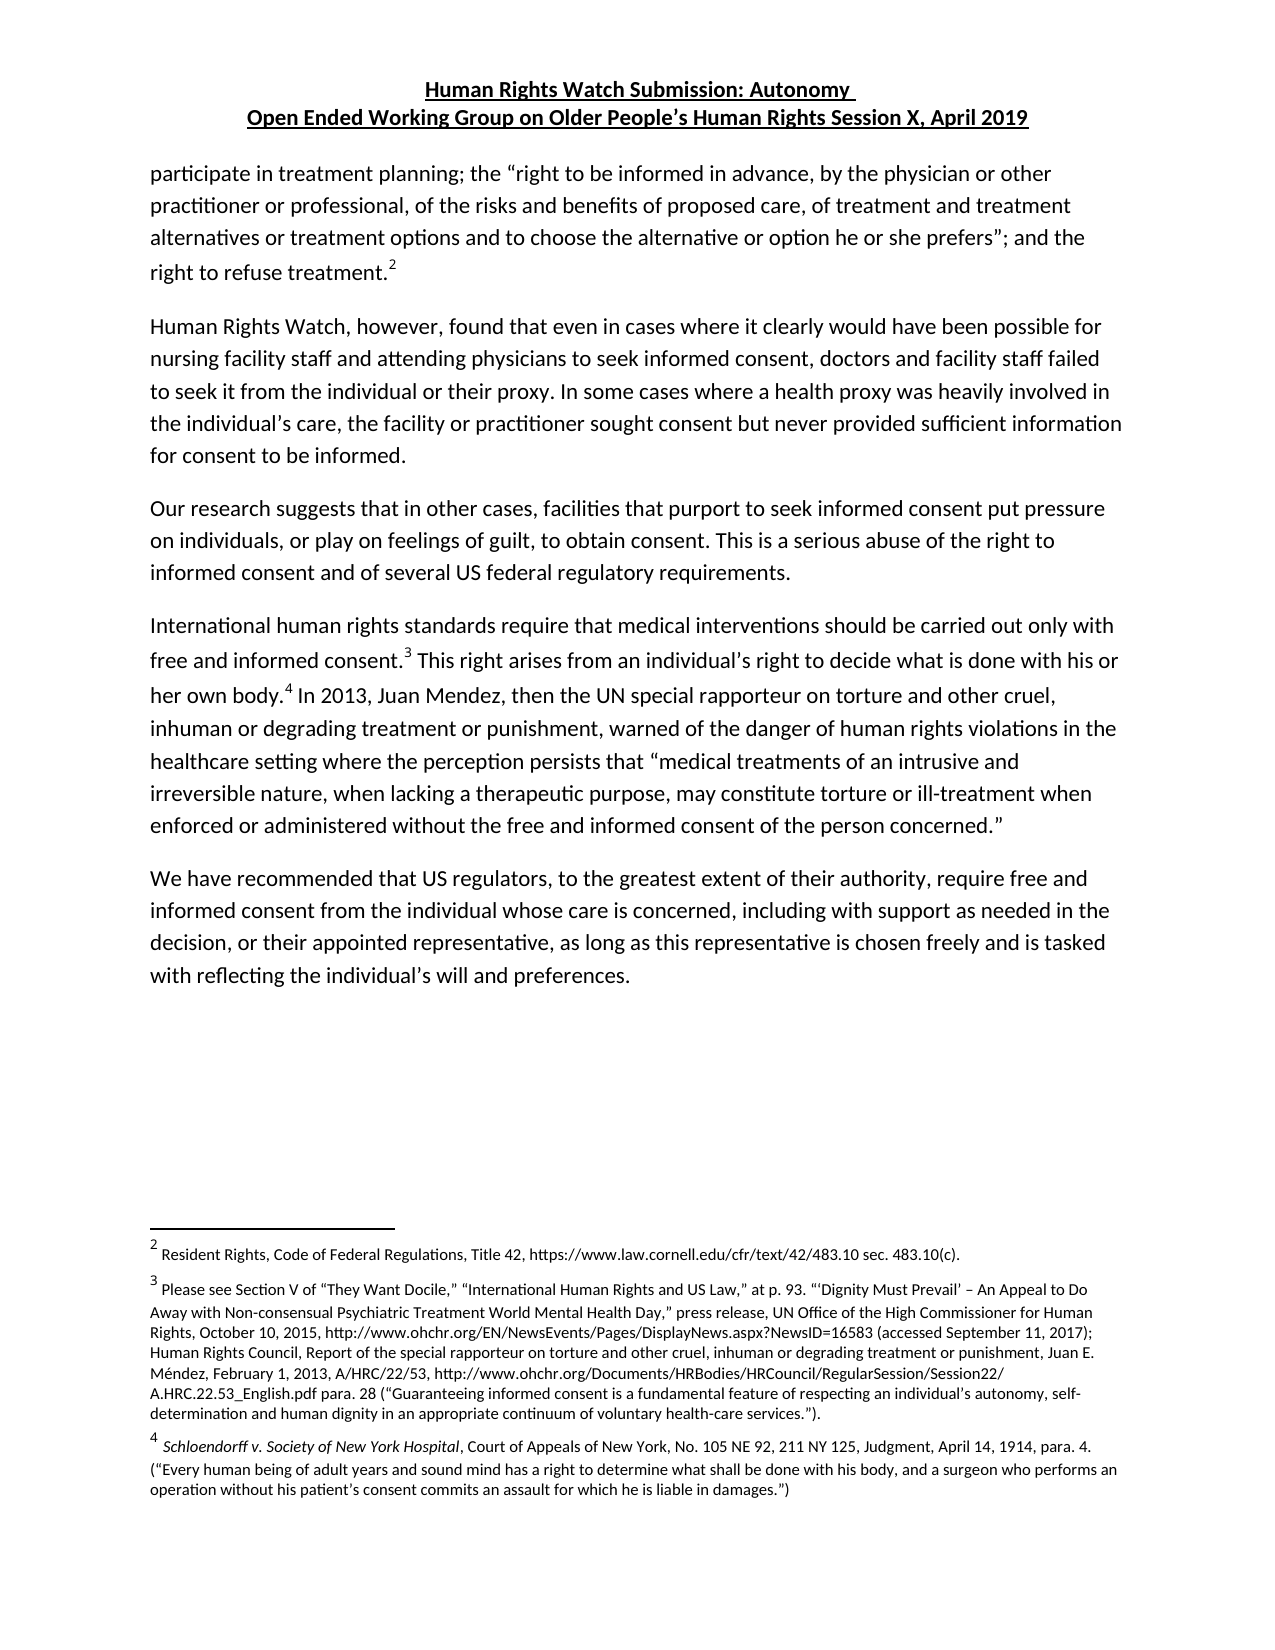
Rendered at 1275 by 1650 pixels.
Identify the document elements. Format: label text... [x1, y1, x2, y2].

text We have recommended that US regulators, to the greatest extent of their authority, require free and informed consent from the individual whose care is concerned, including with support as needed in the decision, or their appointed representative, as long as this representative is chosen freely and is tasked with reflecting the individual’s will and preferences. [150, 864, 1125, 989]
text Human Rights Watch, however, found that even in cases where it clearly would have been possible for nursing facility staff and attending physicians to seek informed consent, doctors and facility staff failed to seek it from the individual or their proxy. In some cases where a health proxy was heavily involved in the individual’s care, the facility or practitioner sought consent but never provided sufficient information for consent to be informed. [150, 312, 1125, 469]
text International human rights standards require that medical interventions should be carried out only with free and informed consent. This right arises from an individual’s right to decide what is done with his or her own body. In 2013, Juan Mendez, then the UN special rapporteur on torture and other cruel, inhuman or degrading treatment or punishment, warned of the danger of human rights violations in the healthcare setting where the perception persists that “medical treatments of an intrusive and irreversible nature, when lacking a therapeutic purpose, may constitute torture or ill-treatment when enforced or administered without the free and informed consent of the person concerned.” [150, 612, 1125, 839]
text The US’ Nursing Home Reform Act does not provide for express, written informed consent for treatment. However, it provides for the right to be fully informed of one’s health status; the right to participate in treatment planning; the “right to be informed in advance, by the physician or other practitioner or professional, of the risks and benefits of proposed care, of treatment and treatment alternatives or treatment options and to choose the alternative or option he or she prefers”; and the right to refuse treatment. [150, 159, 1125, 287]
text Our research suggests that in other cases, facilities that purport to seek informed consent put pressure on individuals, or play on feelings of guilt, to obtain consent. This is a serious abuse of the right to informed consent and of several US federal regulatory requirements. [150, 494, 1125, 587]
